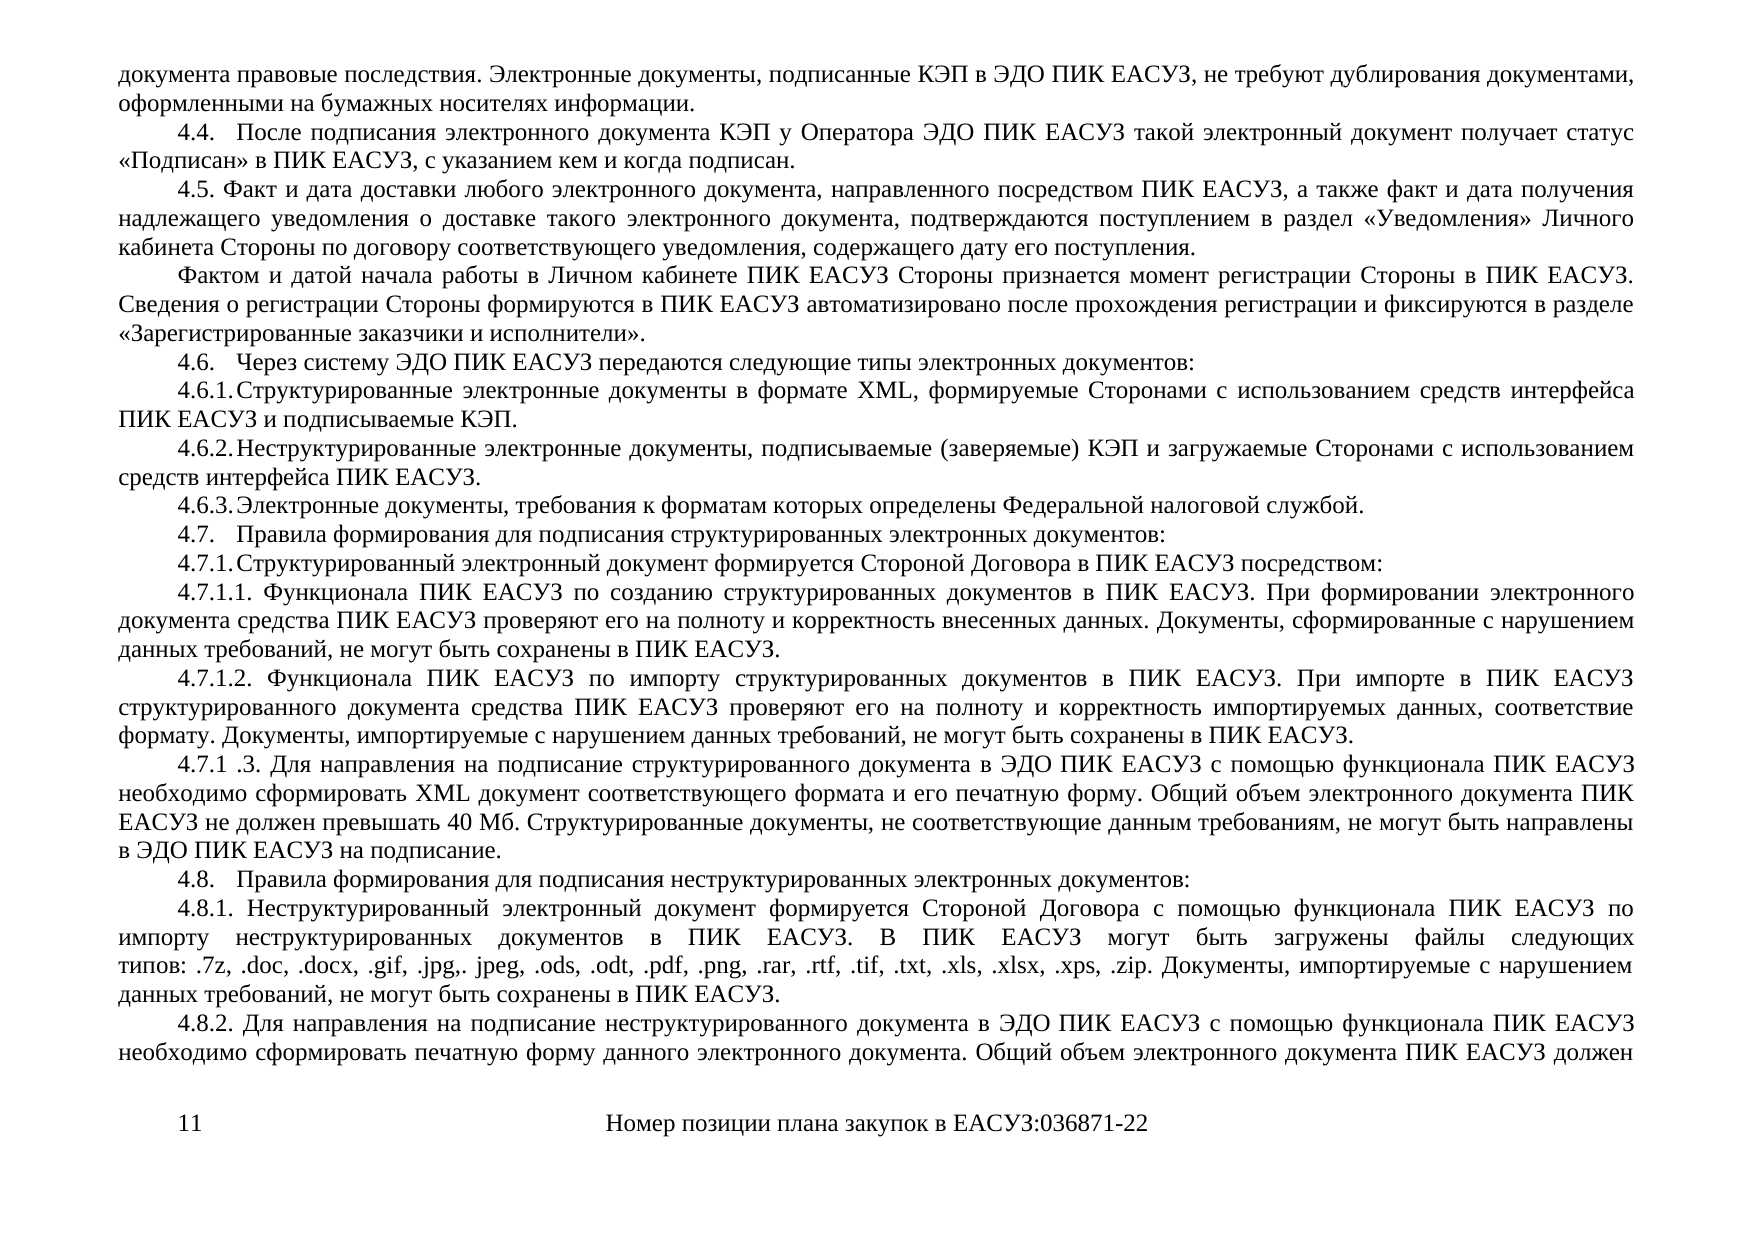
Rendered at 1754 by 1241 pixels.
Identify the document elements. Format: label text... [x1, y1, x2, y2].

list 4.7.1. Структурированный электронный документ формируется Стороной Договора в ПИК ЕАСУЗ посредством: [118, 548, 1636, 577]
list 4.7.1 .3. Для направления на подписание структурированного документа в ЭДО ПИК ЕАСУЗ с помощью функционала ПИК ЕАСУЗ необходимо сформировать XML документ соответствующего формата и его печатную форму. Общий объем электронного документа ПИК ЕАСУЗ не должен превышать 40 Мб. Структурированные документы, не соответствующие данным требованиям, не могут быть направлены в ЭДО ПИК ЕАСУЗ на подписание. [118, 749, 1636, 864]
list 4.7.1.1. Функционала ПИК ЕАСУЗ по созданию структурированных документов в ПИК ЕАСУЗ. При формировании электронного документа средства ПИК ЕАСУЗ проверяют его на полноту и корректность внесенных данных. Документы, сформированные с нарушением данных требований, не могут быть сохранены в ПИК ЕАСУЗ. [118, 577, 1636, 663]
list 4.6.2. Неструктурированные электронные документы, подписываемые (заверяемые) КЭП и загружаемые Сторонами с использованием средств интерфейса ПИК ЕАСУЗ. [118, 433, 1636, 490]
list 4.6.1. Структурированные электронные документы в формате XML, формируемые Сторонами с использованием средств интерфейса ПИК ЕАСУЗ и подписываемые КЭП. [118, 375, 1636, 433]
list 4.7. Правила формирования для подписания структурированных электронных документов: [118, 519, 1636, 548]
list 4.7.1.2. Функционала ПИК ЕАСУЗ по импорту структурированных документов в ПИК ЕАСУЗ. При импорте в ПИК ЕАСУЗ структурированного документа средства ПИК ЕАСУЗ проверяют его на полноту и корректность импортируемых данных, соответствие формату. Документы, импортируемые с нарушением данных требований, не могут быть сохранены в ПИК ЕАСУЗ. [118, 663, 1636, 749]
list 4.4. После подписания электронного документа КЭП у Оператора ЭДО ПИК ЕАСУЗ такой электронный документ получает статус «Подписан» в ПИК ЕАСУЗ, с указанием кем и когда подписан. [118, 117, 1636, 174]
list 4.8.1. Неструктурированный электронный документ формируется Стороной Договора с помощью функционала ПИК ЕАСУЗ по импорту неструктурированных документов в ПИК ЕАСУЗ. В ПИК ЕАСУЗ могут быть загружены файлы следующих типов: .7z, .doc, .docx, .gif, .jpg,. jpeg, .ods, .odt, .pdf, .png, .rar, .rtf, .tif, .txt, .xls, .xlsx, .xps, .zip. Документы, импортируемые с нарушением данных требований, не могут быть сохранены в ПИК ЕАСУЗ. [118, 893, 1636, 1008]
list 4.5. Факт и дата доставки любого электронного документа, направленного посредством ПИК ЕАСУЗ, а также факт и дата получения надлежащего уведомления о доставке такого электронного документа, подтверждаются поступлением в раздел «Уведомления» Личного кабинета Стороны по договору соответствующего уведомления, содержащего дату его поступления. [118, 174, 1636, 260]
list 4.6. Через систему ЭДО ПИК ЕАСУЗ передаются следующие типы электронных документов: [118, 347, 1636, 375]
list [118, 59, 1636, 117]
list 4.8. Правила формирования для подписания неструктурированных электронных документов: [118, 864, 1636, 893]
list 4.6.3. Электронные документы, требования к форматам которых определены Федеральной налоговой службой. [118, 490, 1636, 519]
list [118, 1008, 1636, 1065]
list Фактом и датой начала работы в Личном кабинете ПИК ЕАСУЗ Стороны признается момент регистрации Стороны в ПИК ЕАСУЗ. Сведения о регистрации Стороны формируются в ПИК ЕАСУЗ автоматизировано после прохождения регистрации и фиксируются в разделе «Зарегистрированные заказчики и исполнители». [118, 260, 1636, 347]
